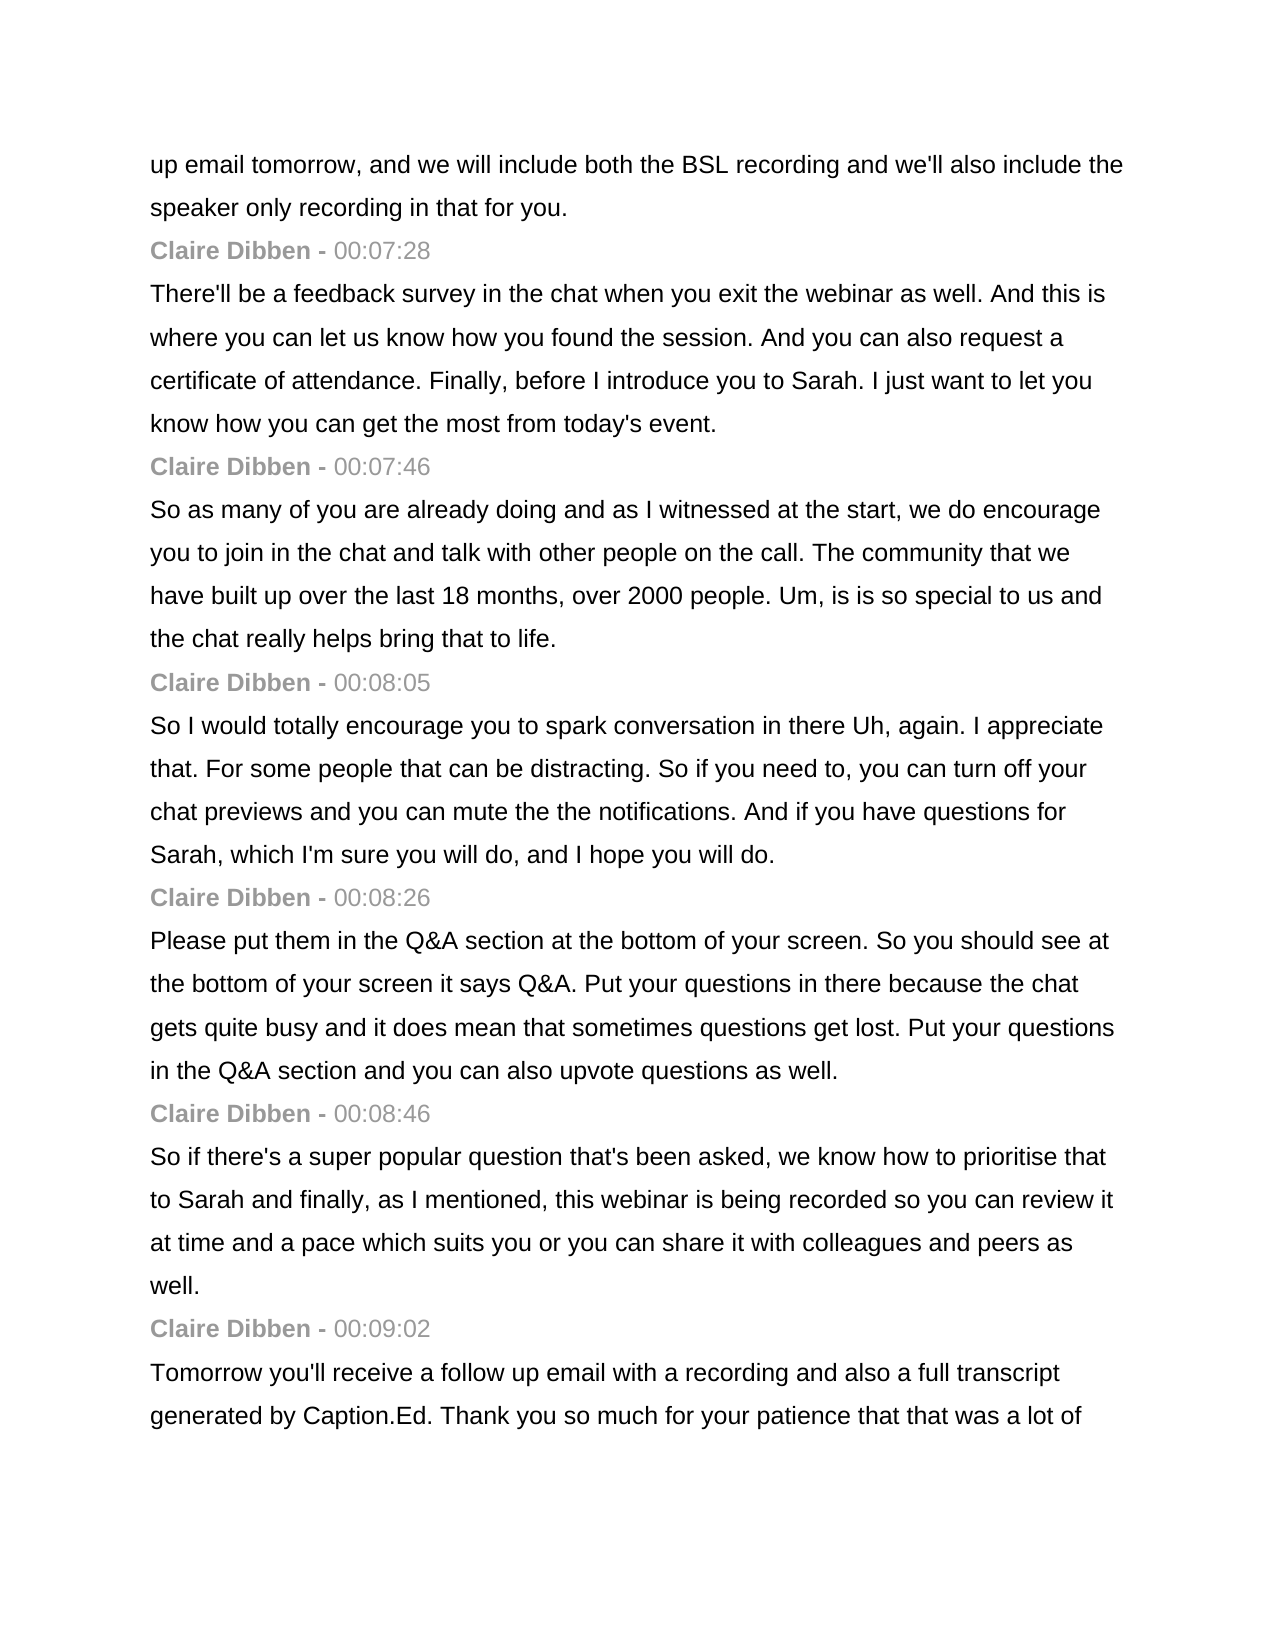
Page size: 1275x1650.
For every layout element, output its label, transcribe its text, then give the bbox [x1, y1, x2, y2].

subtitle Claire Dibben - 00:08:46 [150, 1099, 1125, 1127]
text So I would totally encourage you to spark conversation in there Uh, again. I appreciate that. For some people that can be distracting. So if you need to, you can turn off your chat previews and you can mute the the notifications. And if you have questions for Sarah, which I'm sure you will do, and I hope you will do. [150, 711, 1125, 869]
text Please put them in the Q&A section at the bottom of your screen. So you should see at the bottom of your screen it says Q&A. Put your questions in there because the chat gets quite busy and it does mean that sometimes questions get lost. Put your questions in the Q&A section and you can also upvote questions as well. [150, 926, 1125, 1084]
subtitle Claire Dibben - 00:08:26 [150, 883, 1125, 912]
subtitle Claire Dibben - 00:08:05 [150, 667, 1125, 696]
text So as many of you are already doing and as I witnessed at the start, we do encourage you to join in the chat and talk with other people on the call. The community that we have built up over the last 18 months, over 2000 people. Um, is is so special to us and the chat really helps bring that to life. [150, 495, 1125, 653]
text So if there's a super popular question that's been asked, we know how to prioritise that to Sarah and finally, as I mentioned, this webinar is being recorded so you can review it at time and a pace which suits you or you can share it with colleagues and peers as well. [150, 1142, 1125, 1300]
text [150, 1357, 1125, 1429]
subtitle Claire Dibben - 00:09:02 [150, 1314, 1125, 1343]
subtitle Claire Dibben - 00:07:46 [150, 452, 1125, 481]
text There'll be a feedback survey in the chat when you exit the webinar as well. And this is where you can let us know how you found the session. And you can also request a certificate of attendance. Finally, before I introduce you to Sarah. I just want to let you know how you can get the most from today's event. [150, 279, 1125, 437]
subtitle Claire Dibben - 00:07:28 [150, 236, 1125, 265]
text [150, 150, 1125, 222]
